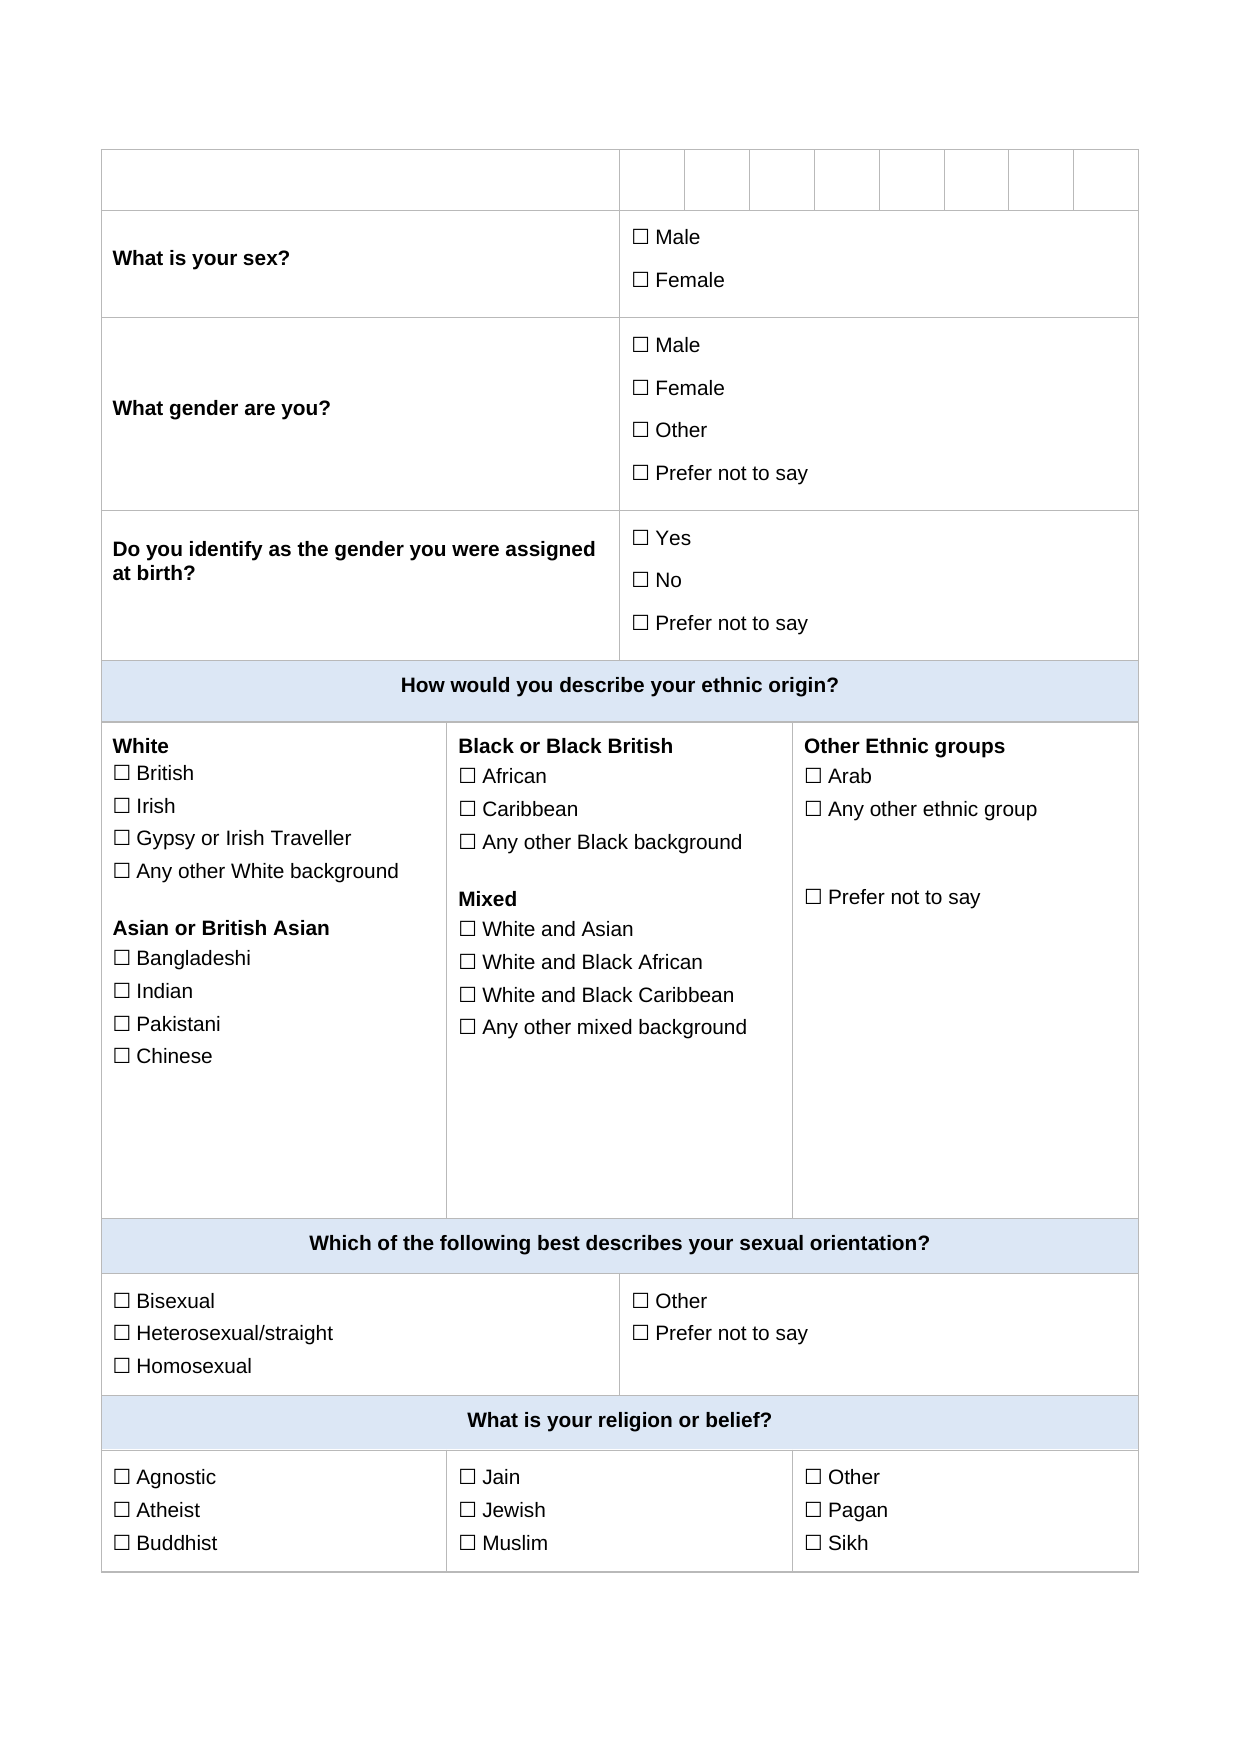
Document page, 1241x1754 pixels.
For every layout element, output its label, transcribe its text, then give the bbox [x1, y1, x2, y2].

table_cell [1009, 150, 1073, 210]
table_cell Black or Black British ☐ African ☐ Caribbean ☐ Any other Black background Mixed ☐ White and Asian ☐ White and Black African ☐ White and Black Caribbean ☐ Any other mixed background [447, 723, 792, 1218]
table_cell ☐ Male ☐ Female [620, 211, 1138, 317]
table_cell How would you describe your ethnic origin? [102, 661, 1138, 721]
table_cell [1074, 150, 1138, 210]
table_cell White ☐ British ☐ Irish ☐ Gypsy or Irish Traveller ☐ Any other White background Asian or British Asian ☐ Bangladeshi ☐ Indian ☐ Pakistani ☐ Chinese [102, 723, 446, 1218]
table_cell Which of the following best describes your sexual orientation? [102, 1219, 1138, 1273]
table_cell [880, 150, 944, 210]
table_cell What is your religion or belief? [102, 1396, 1138, 1449]
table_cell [447, 1451, 792, 1571]
table_cell ☐ Yes ☐ No ☐ Prefer not to say [620, 511, 1138, 660]
table_cell ☐ Other ☐ Prefer not to say [620, 1274, 1138, 1395]
table_cell [750, 150, 814, 210]
table_cell [815, 150, 879, 210]
table_cell Other Ethnic groups ☐ Arab ☐ Any other ethnic group ☐ Prefer not to say [793, 723, 1138, 1218]
table_cell ☐ Male ☐ Female ☐ Other ☐ Prefer not to say [620, 318, 1138, 510]
table_cell What is your sex? [102, 211, 619, 317]
table_cell [685, 150, 749, 210]
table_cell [102, 1451, 446, 1571]
table_cell [620, 150, 684, 210]
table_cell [793, 1451, 1138, 1571]
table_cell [102, 150, 619, 210]
table_cell What gender are you? [102, 318, 619, 510]
table_cell ☐ Bisexual ☐ Heterosexual/straight ☐ Homosexual [102, 1274, 619, 1395]
table_cell [945, 150, 1008, 210]
table_cell Do you identify as the gender you were assigned at birth? [102, 511, 619, 660]
